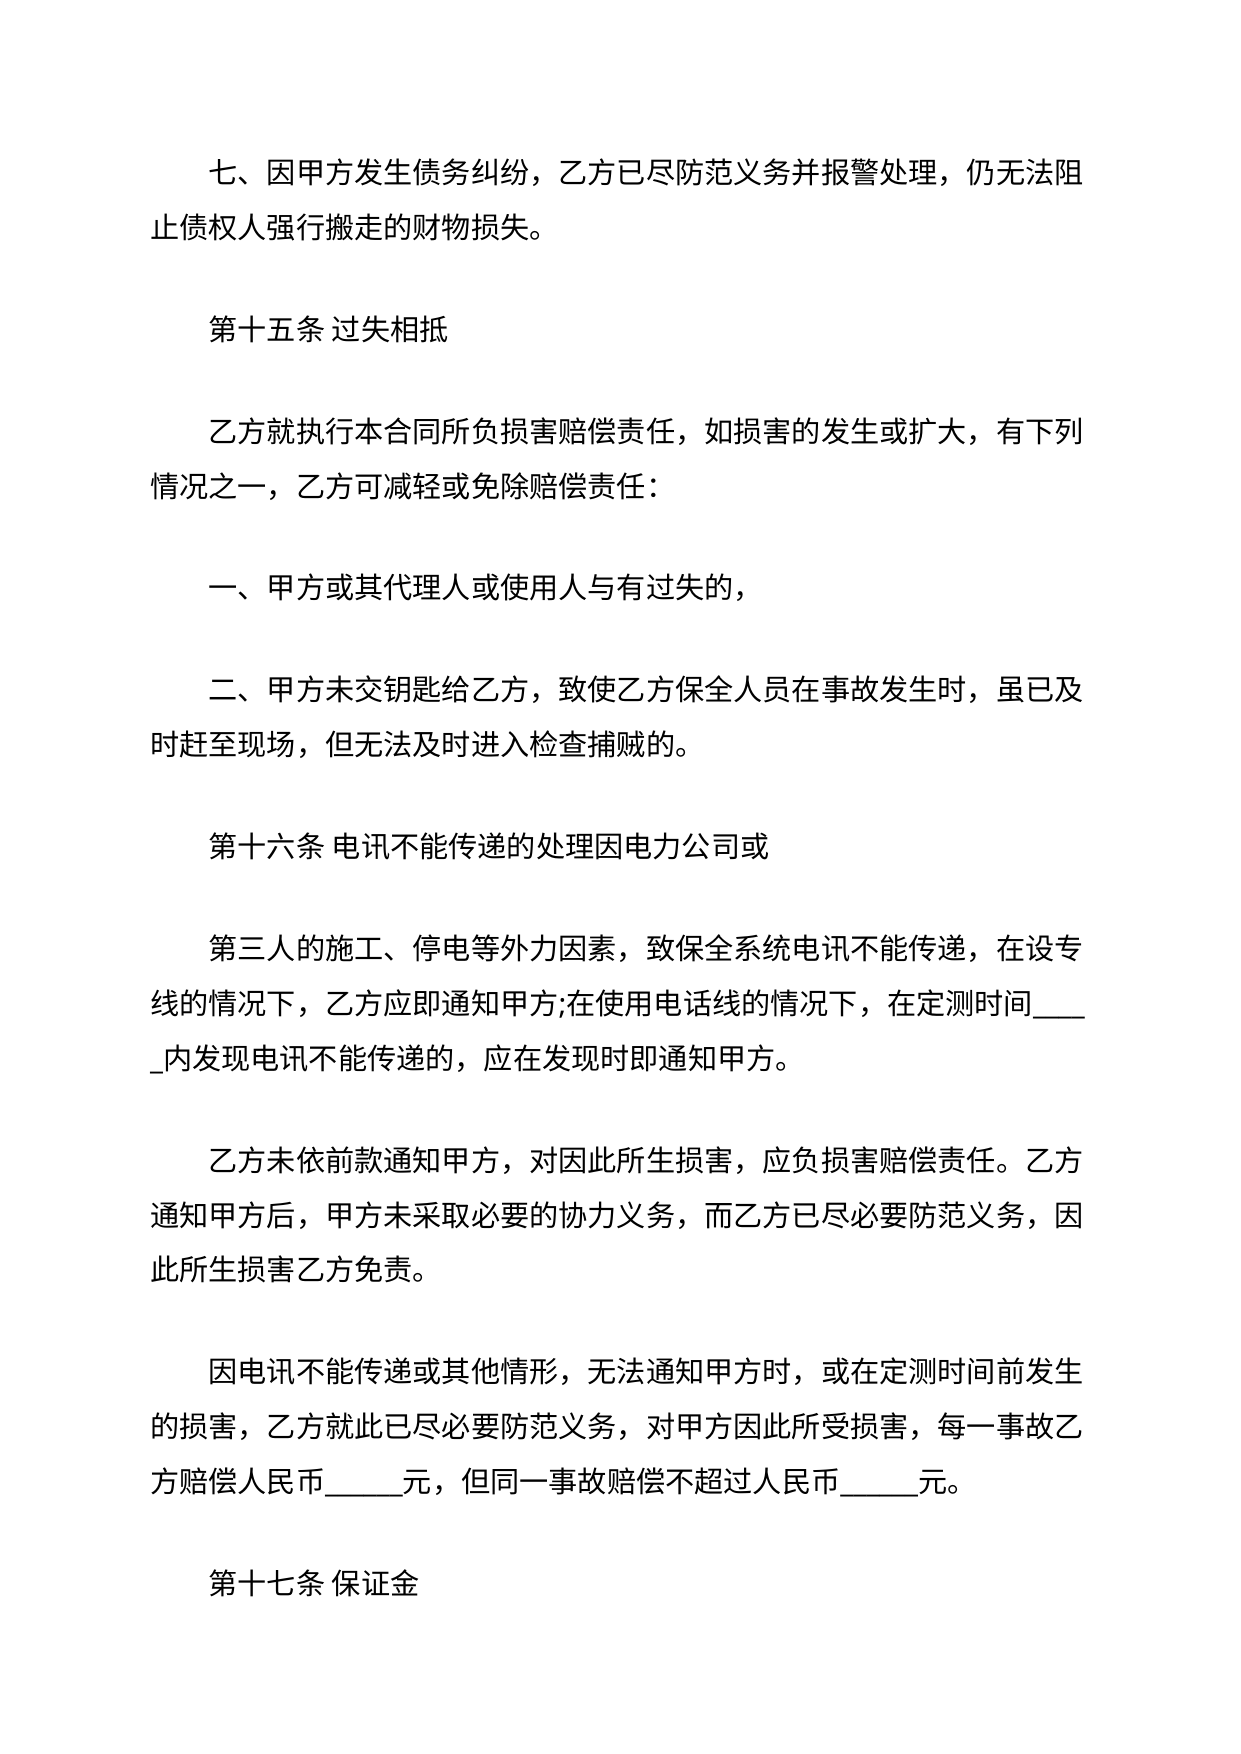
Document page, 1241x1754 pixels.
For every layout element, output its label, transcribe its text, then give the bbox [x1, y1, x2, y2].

text 第十七条 保证金 [150, 1561, 1090, 1603]
text 第十五条 过失相抵 [150, 307, 1090, 349]
text 七、因甲方发生债务纠纷，乙方已尽防范义务并报警处理，仍无法阻止债权人强行搬走的财物损失。 [150, 150, 1090, 247]
text 第十六条 电讯不能传递的处理因电力公司或 [150, 823, 1090, 866]
text 乙方未依前款通知甲方，对因此所生损害，应负损害赔偿责任。乙方通知甲方后，甲方未采取必要的协力义务，而乙方已尽必要防范义务，因此所生损害乙方免责。 [150, 1137, 1090, 1289]
text 因电讯不能传递或其他情形，无法通知甲方时，或在定测时间前发生的损害，乙方就此已尽必要防范义务，对甲方因此所受损害，每一事故乙方赔偿人民币______元，但同一事故赔偿不超过人民币______元。 [150, 1349, 1090, 1501]
text 乙方就执行本合同所负损害赔偿责任，如损害的发生或扩大，有下列情况之一，乙方可减轻或免除赔偿责任： [150, 408, 1090, 506]
text 二、甲方未交钥匙给乙方，致使乙方保全人员在事故发生时，虽已及时赶至现场，但无法及时进入检查捕贼的。 [150, 667, 1090, 764]
text 一、甲方或其代理人或使用人与有过失的， [150, 565, 1090, 607]
text 第三人的施工、停电等外力因素，致保全系统电讯不能传递，在设专线的情况下，乙方应即通知甲方;在使用电话线的情况下，在定测时间_____内发现电讯不能传递的，应在发现时即通知甲方。 [150, 925, 1090, 1078]
